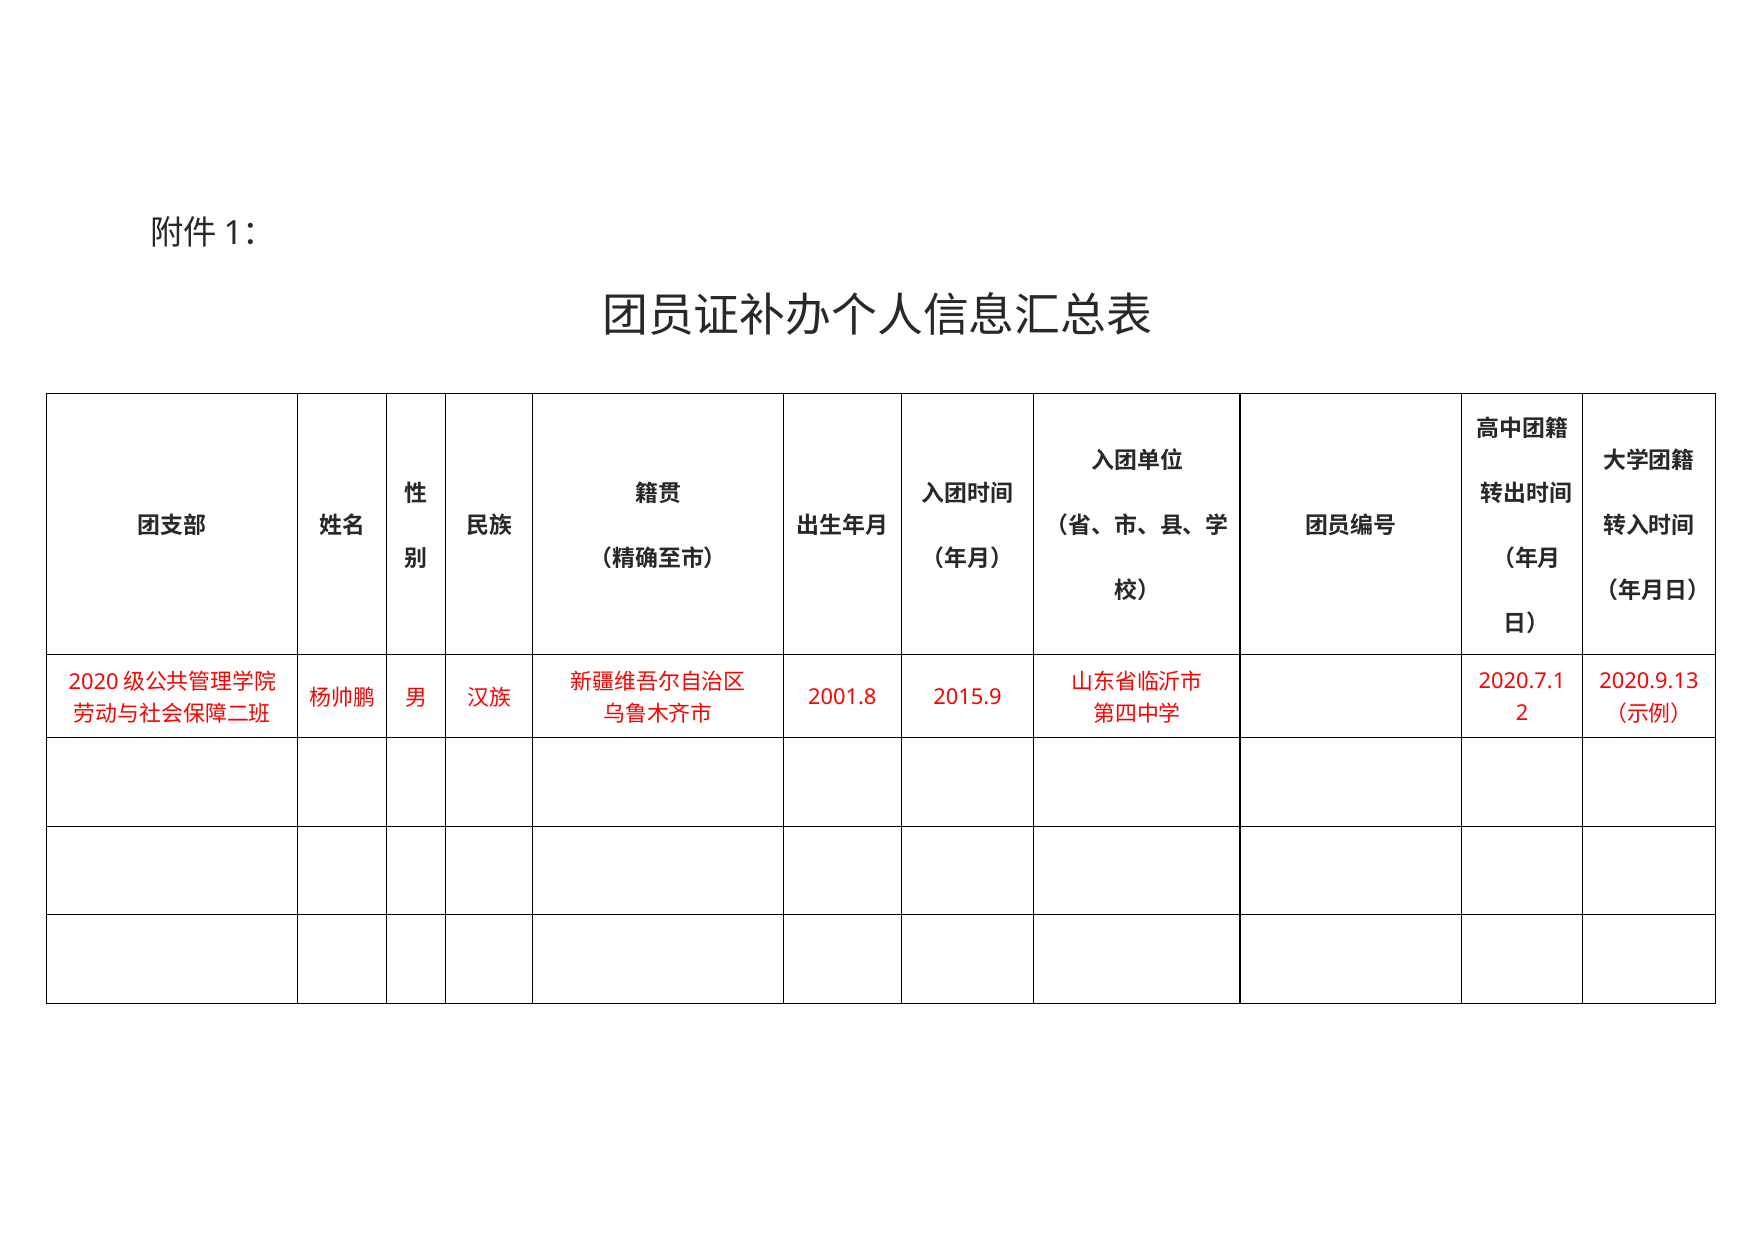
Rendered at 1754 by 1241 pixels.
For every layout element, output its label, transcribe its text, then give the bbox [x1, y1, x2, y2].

table_cell [533, 915, 783, 1003]
table_header 入团单位 （省、市、县、学校） [1034, 394, 1239, 654]
table_cell [1583, 738, 1715, 826]
table_cell [47, 827, 297, 914]
table_cell [1034, 827, 1239, 914]
table_cell [1241, 655, 1461, 737]
table_cell [1583, 915, 1715, 1003]
table_cell [1462, 915, 1582, 1003]
table_cell 新疆维吾尔自治区 乌鲁木齐市 [533, 655, 783, 737]
table_header 民族 [446, 394, 532, 654]
table_cell [1241, 827, 1461, 914]
table_cell [387, 915, 445, 1003]
table_header 团支部 [47, 394, 297, 654]
table_cell 2001.8 [784, 655, 901, 737]
table_cell [1241, 915, 1461, 1003]
table_cell [1462, 738, 1582, 826]
table_cell [1034, 915, 1239, 1003]
table_header 籍贯 （精确至市） [533, 394, 783, 654]
table_cell 汉族 [446, 655, 532, 737]
table_cell [902, 915, 1033, 1003]
table_cell 山东省临沂市 第四中学 [1034, 655, 1239, 737]
table_cell 杨帅鹏 [298, 655, 386, 737]
table_cell 2020级公共管理学院 劳动与社会保障二班 [47, 655, 297, 737]
table_cell [446, 738, 532, 826]
table_cell [446, 827, 532, 914]
table_cell [784, 738, 901, 826]
table_cell [1034, 738, 1239, 826]
table_cell 2015.9 [902, 655, 1033, 737]
table_cell 男 [387, 655, 445, 737]
table_cell [298, 915, 386, 1003]
table_cell [902, 827, 1033, 914]
table_cell [533, 738, 783, 826]
table_cell [47, 915, 297, 1003]
table_cell [784, 827, 901, 914]
table_cell [1583, 827, 1715, 914]
text 团员证补办个人信息汇总表 [150, 263, 1604, 360]
table_header 团员编号 [1241, 394, 1461, 654]
table_cell [902, 738, 1033, 826]
text 附件1： [150, 198, 1604, 263]
table_header 性别 [387, 394, 445, 654]
table_cell 2020.7.12 [1462, 655, 1582, 737]
table_cell [47, 738, 297, 826]
table_header 姓名 [298, 394, 386, 654]
table_cell 2020.9.13 （示例） [1583, 655, 1715, 737]
table_cell [387, 827, 445, 914]
table_cell [1241, 738, 1461, 826]
table_cell [298, 827, 386, 914]
table_cell [446, 915, 532, 1003]
table_header 出生年月 [784, 394, 901, 654]
table_cell [1462, 827, 1582, 914]
table_header 高中团籍 转出时间（年月日） [1462, 394, 1582, 654]
table_header 大学团籍 转入时间 （年月日） [1583, 394, 1715, 654]
table_cell [784, 915, 901, 1003]
table_cell [387, 738, 445, 826]
table_header 入团时间 （年月） [902, 394, 1033, 654]
table_cell [533, 827, 783, 914]
table_cell [298, 738, 386, 826]
